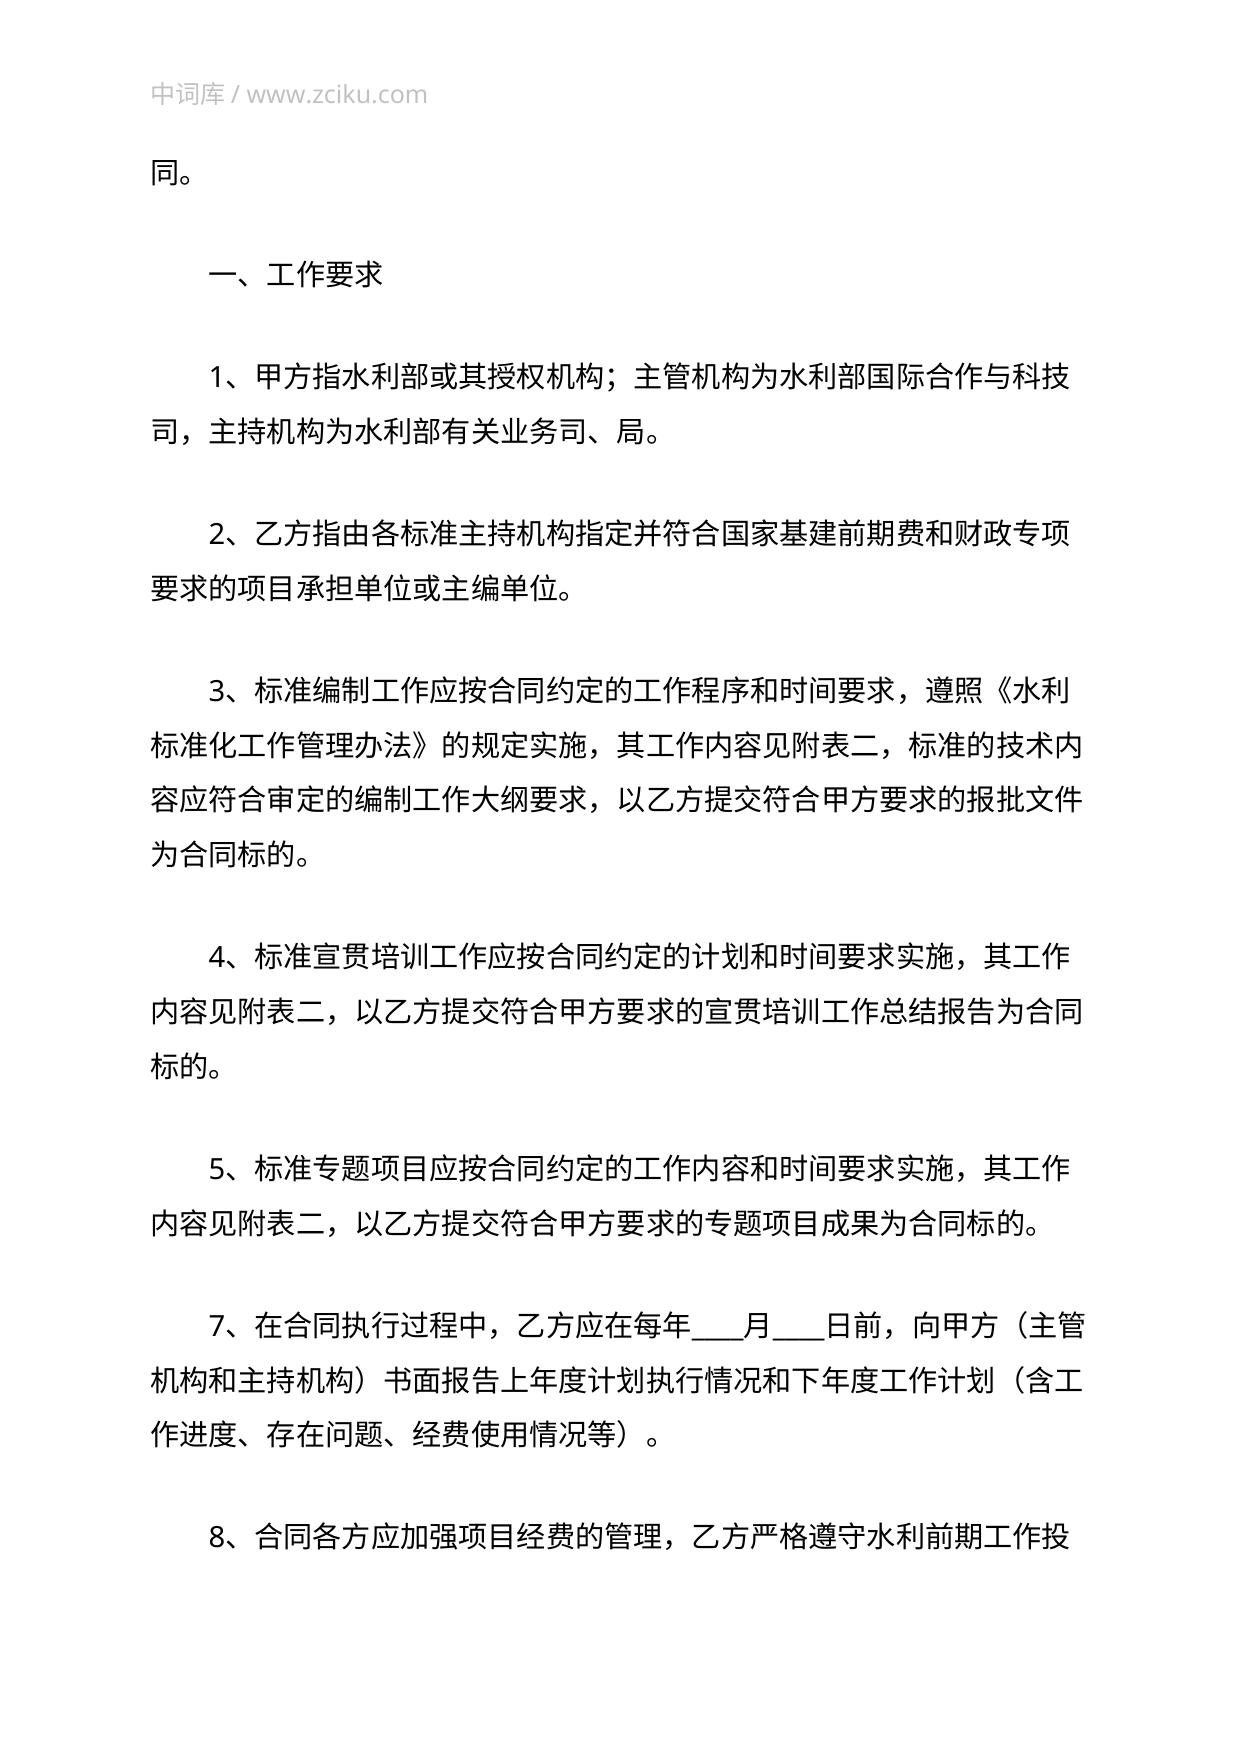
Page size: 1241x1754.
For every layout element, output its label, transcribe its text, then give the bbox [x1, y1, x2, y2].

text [150, 150, 1090, 192]
text 一、工作要求 [150, 252, 1090, 294]
text 4、标准宣贯培训工作应按合同约定的计划和时间要求实施，其工作内容见附表二，以乙方提交符合甲方要求的宣贯培训工作总结报告为合同标的。 [150, 934, 1090, 1086]
text 2、乙方指由各标准主持机构指定并符合国家基建前期费和财政专项要求的项目承担单位或主编单位。 [150, 510, 1090, 608]
text 1、甲方指水利部或其授权机构；主管机构为水利部国际合作与科技司，主持机构为水利部有关业务司、局。 [150, 353, 1090, 451]
text 5、标准专题项目应按合同约定的工作内容和时间要求实施，其工作内容见附表二，以乙方提交符合甲方要求的专题项目成果为合同标的。 [150, 1145, 1090, 1243]
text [150, 1514, 1090, 1556]
text 3、标准编制工作应按合同约定的工作程序和时间要求，遵照《水利标准化工作管理办法》的规定实施，其工作内容见附表二，标准的技术内容应符合审定的编制工作大纲要求，以乙方提交符合甲方要求的报批文件为合同标的。 [150, 667, 1090, 874]
text 7、在合同执行过程中，乙方应在每年____月____日前，向甲方（主管机构和主持机构）书面报告上年度计划执行情况和下年度工作计划（含工作进度、存在问题、经费使用情况等）。 [150, 1302, 1090, 1454]
